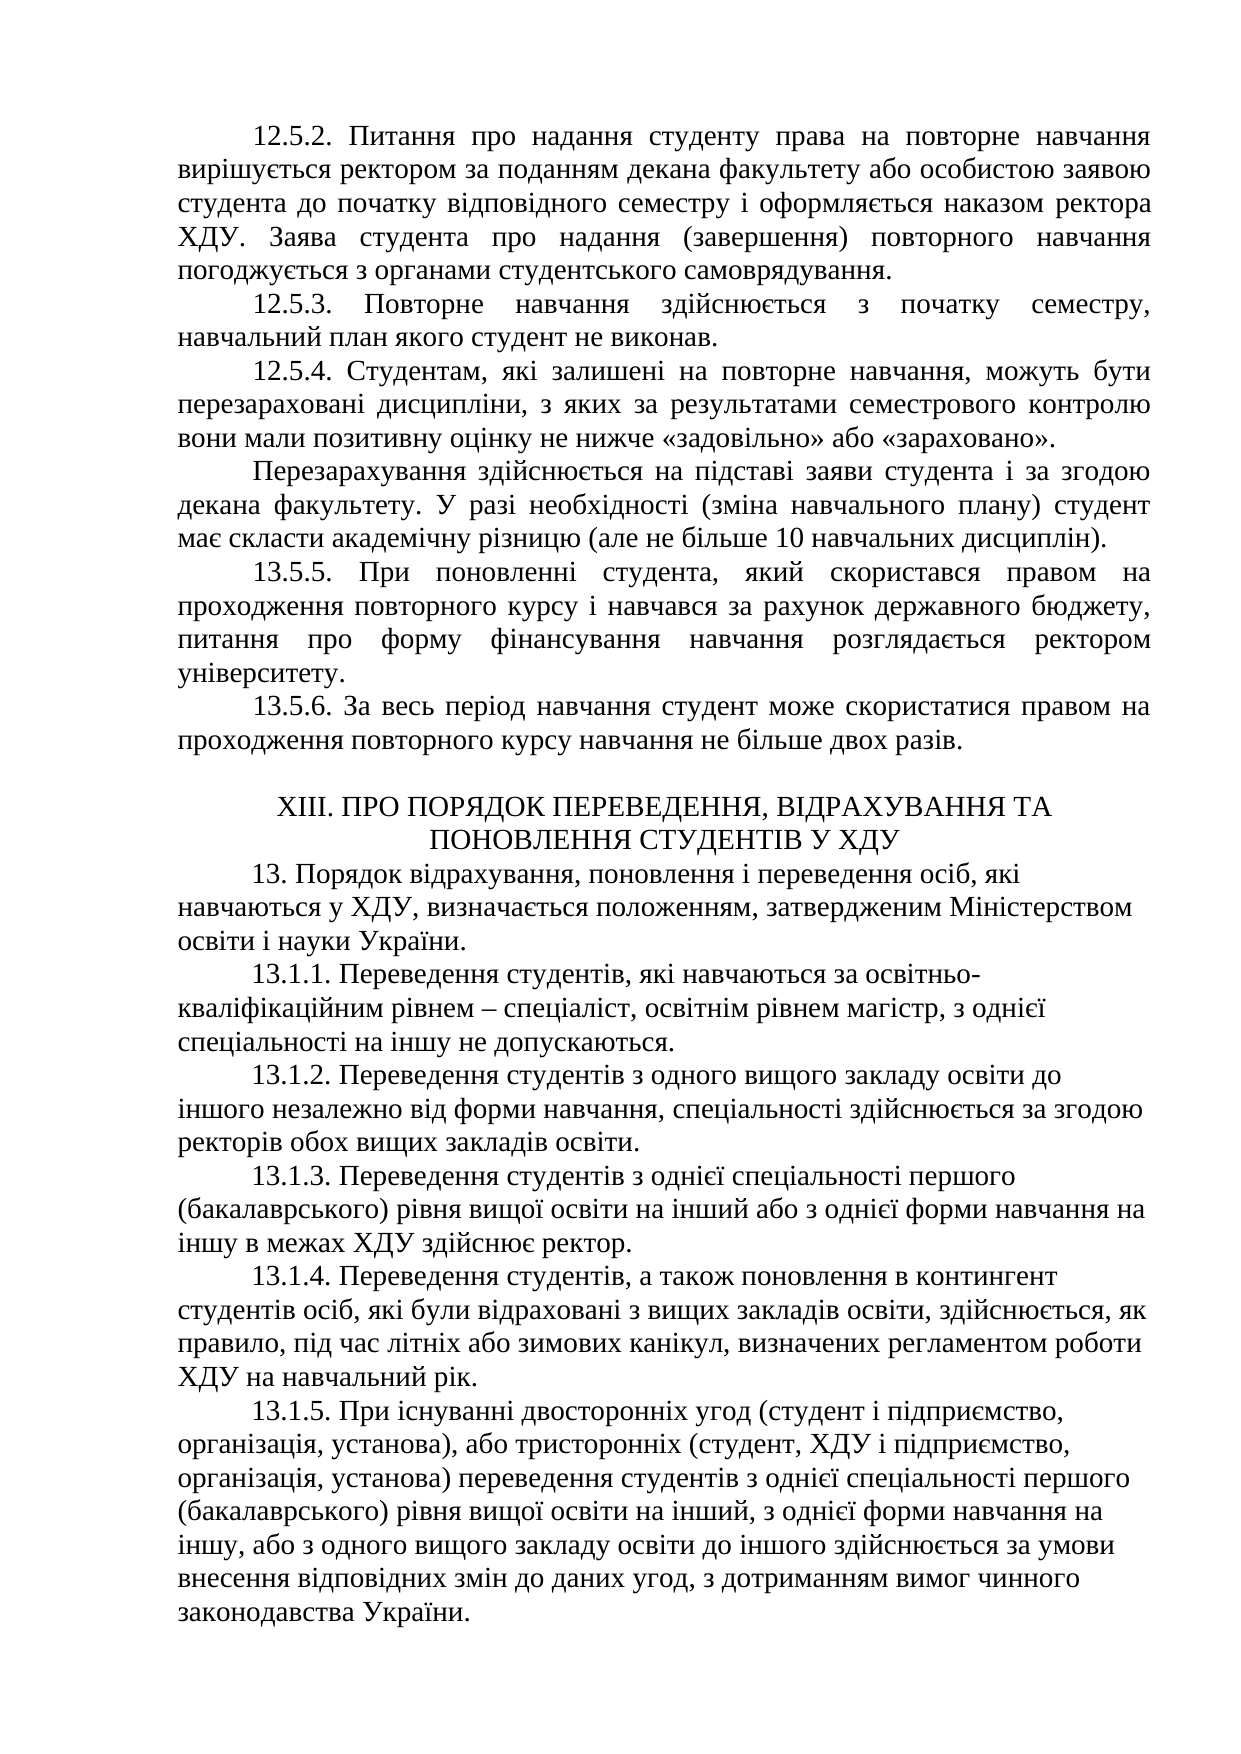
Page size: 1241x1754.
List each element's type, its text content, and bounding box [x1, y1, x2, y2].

text 13. Порядок відрахування, поновлення і переведення осіб, які навчаються у ХДУ, визначається положенням, затвердженим Міністерством освіти і науки України. [177, 856, 1152, 957]
text 13.1.5. При існуванні двосторонніх угод (студент і підприємство, організація, установа), або тристоронніх (студент, ХДУ і підприємство, організація, установа) переведення студентів з однієї спеціальності першого (бакалаврського) рівня вищої освіти на інший, з однієї форми навчання на іншу, або з одного вищого закладу освіти до іншого здійснюється за умови внесення відповідних змін до даних угод, з дотриманням вимог чинного законодавства України. [177, 1393, 1152, 1627]
text 13.1.4. Переведення студентів, а також поновлення в контингент студентів осіб, які були відраховані з вищих закладів освіти, здійснюється, як правило, під час літніх або зимових канікул, визначених регламентом роботи ХДУ на навчальний рік. [177, 1258, 1152, 1393]
text 13.1.3. Переведення студентів з однієї спеціальності першого (бакалаврського) рівня вищої освіти на інший або з однієї форми навчання на іншу в межах ХДУ здійснює ректор. [177, 1158, 1152, 1258]
text 13.1.1. Переведення студентів, які навчаються за освітньо-кваліфікаційним рівнем – спеціаліст, освітнім рівнем магістр, з однієї спеціальності на іншу не допускаються. [177, 957, 1152, 1057]
text ХІІІ. ПРО ПОРЯДОК ПЕРЕВЕДЕННЯ, ВІДРАХУВАННЯ ТА ПОНОВЛЕННЯ СТУДЕНТІВ У ХДУ [177, 789, 1152, 856]
text 13.5.6. За весь період навчання студент може скористатися правом на проходження повторного курсу навчання не більше двох разів. [177, 688, 1152, 755]
text 13.5.5. При поновленні студента, який скористався правом на проходження повторного курсу і навчався за рахунок державного бюджету, питання про форму фінансування навчання розглядається ректором університету. [177, 554, 1152, 688]
text 12.5.3. Повторне навчання здійснюється з початку семестру, навчальний план якого студент не виконав. [177, 286, 1152, 353]
text 13.1.2. Переведення студентів з одного вищого закладу освіти до іншого незалежно від форми навчання, спеціальності здійснюється за згодою ректорів обох вищих закладів освіти. [177, 1057, 1152, 1158]
text 12.5.4. Студентам, які залишені на повторне навчання, можуть бути перезараховані дисципліни, з яких за результатами семестрового контролю вони мали позитивну оцінку не нижче «задовільно» або «зараховано». [177, 353, 1152, 453]
text 12.5.2. Питання про надання студенту права на повторне навчання вирішується ректором за поданням декана факультету або особистою заявою студента до початку відповідного семестру і оформляється наказом ректора ХДУ. Заява студента про надання (завершення) повторного навчання погоджується з органами студентського самоврядування. [177, 118, 1152, 286]
text Перезарахування здійснюється на підставі заяви студента і за згодою декана факультету. У разі необхідності (зміна навчального плану) студент має скласти академічну різницю (але не більше 10 навчальних дисциплін). [177, 453, 1152, 554]
